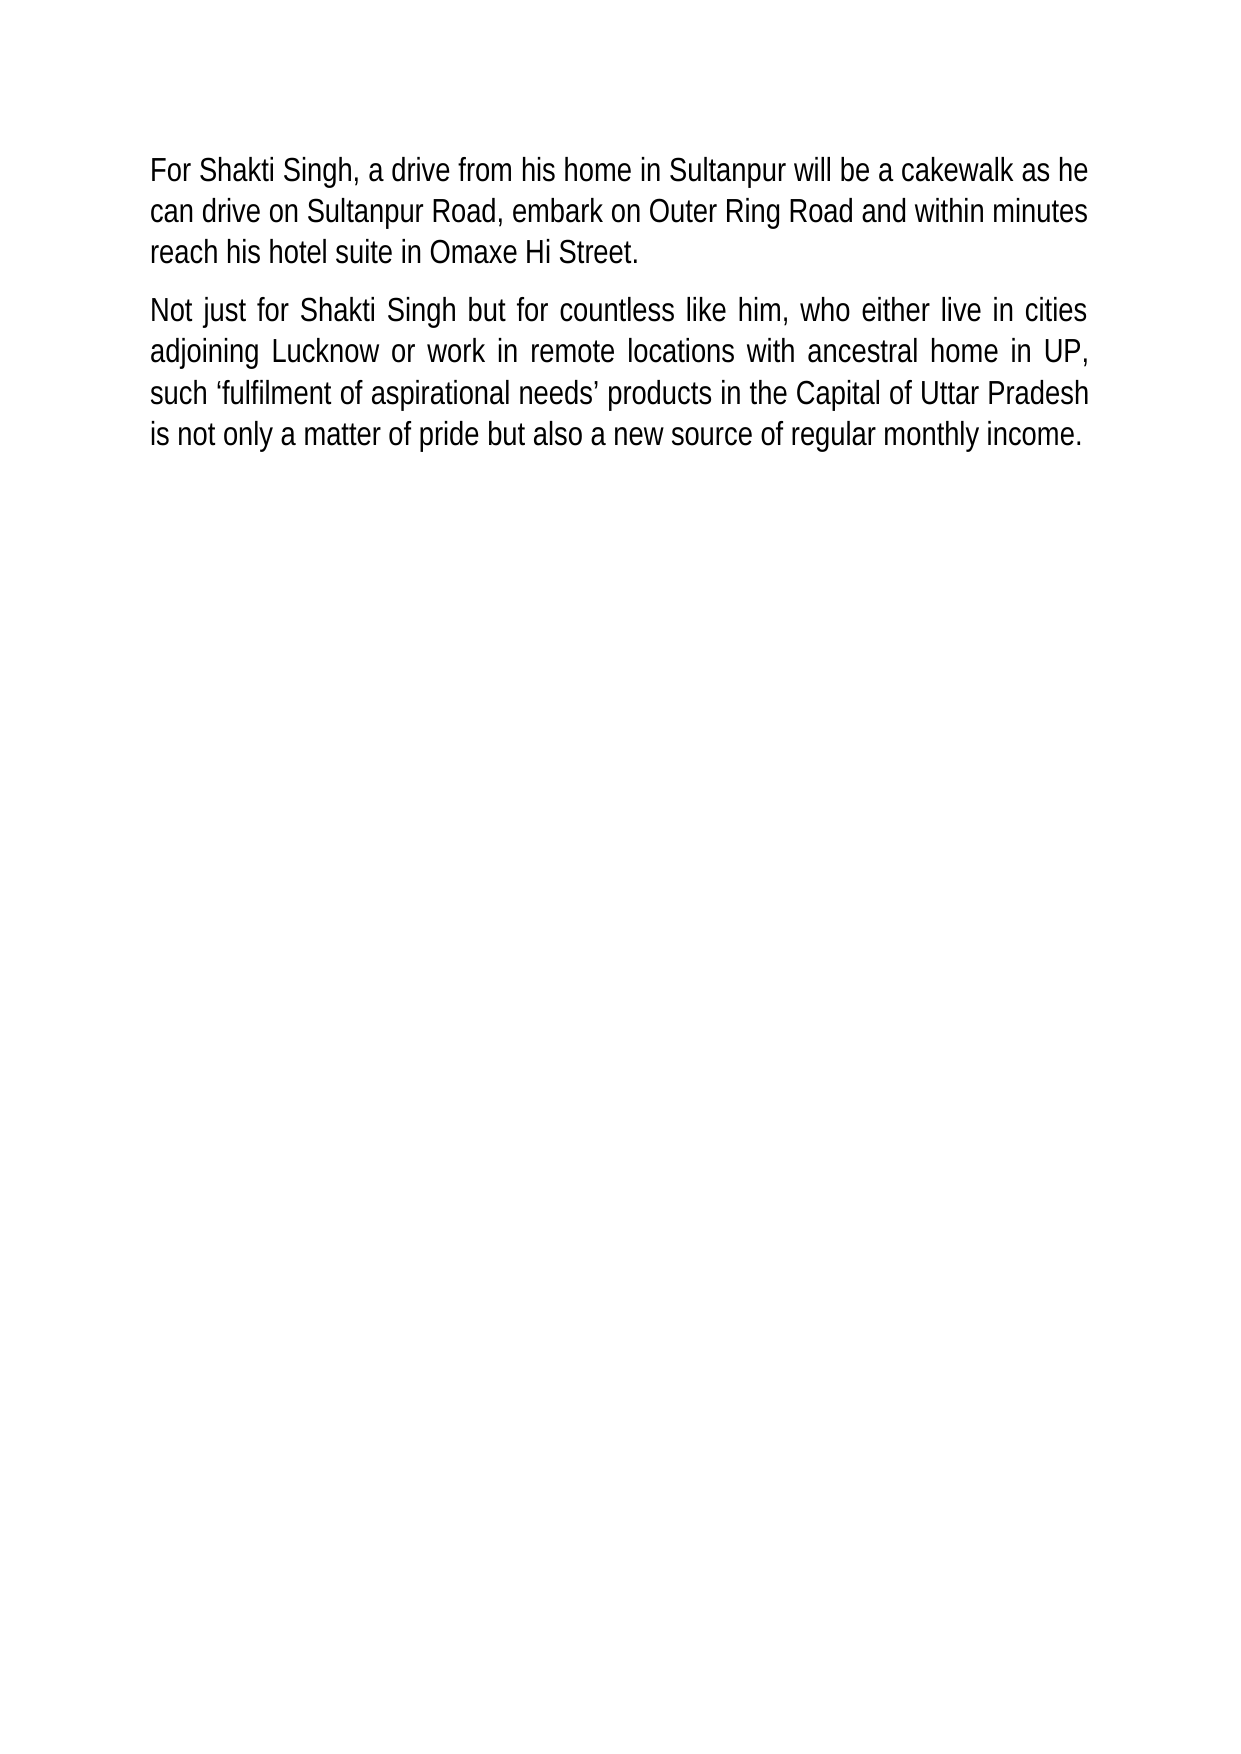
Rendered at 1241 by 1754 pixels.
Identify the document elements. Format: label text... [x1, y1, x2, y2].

text For Shakti Singh, a drive from his home in Sultanpur will be a cakewalk as he can drive on Sultanpur Road, embark on Outer Ring Road and within minutes reach his hotel suite in Omaxe Hi Street. [150, 150, 1090, 271]
text Not just for Shakti Singh but for countless like him, who either live in cities adjoining Lucknow or work in remote locations with ancestral home in UP, such ‘fulfilment of aspirational needs’ products in the Capital of Uttar Pradesh is not only a matter of pride but also a new source of regular monthly income. [150, 290, 1090, 452]
